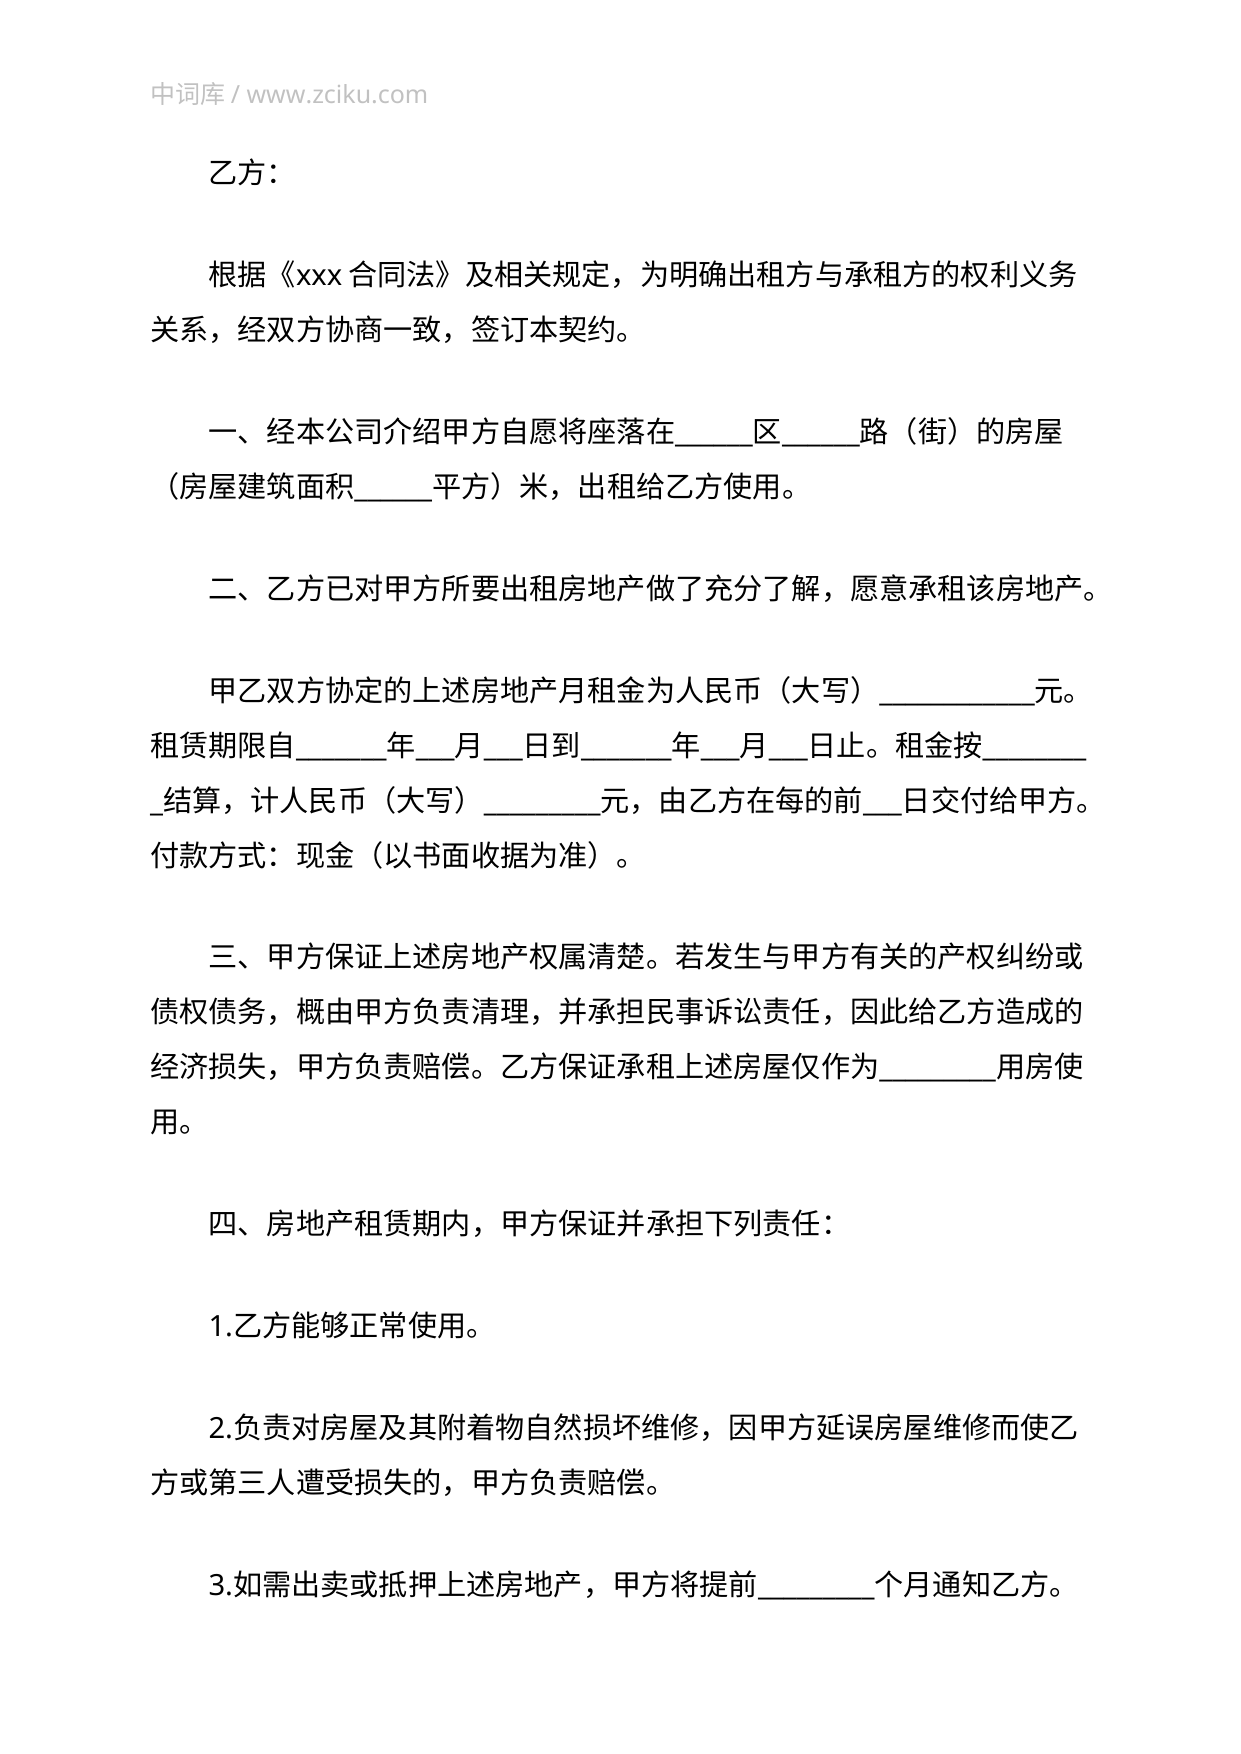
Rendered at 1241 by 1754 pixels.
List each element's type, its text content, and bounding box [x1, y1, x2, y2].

text 根据《xxx合同法》及相关规定，为明确出租方与承租方的权利义务关系，经双方协商一致，签订本契约。 [150, 252, 1090, 349]
text 3.如需出卖或抵押上述房地产，甲方将提前_________个月通知乙方。 [150, 1561, 1090, 1603]
text 二、乙方已对甲方所要出租房地产做了充分了解，愿意承租该房地产。 [150, 566, 1090, 608]
text 乙方： [150, 150, 1090, 192]
text 2.负责对房屋及其附着物自然损坏维修，因甲方延误房屋维修而使乙方或第三人遭受损失的，甲方负责赔偿。 [150, 1404, 1090, 1502]
text 一、经本公司介绍甲方自愿将座落在______区______路（街）的房屋（房屋建筑面积______平方）米，出租给乙方使用。 [150, 408, 1090, 506]
text 1.乙方能够正常使用。 [150, 1302, 1090, 1345]
text 三、甲方保证上述房地产权属清楚。若发生与甲方有关的产权纠纷或债权债务，概由甲方负责清理，并承担民事诉讼责任，因此给乙方造成的经济损失，甲方负责赔偿。乙方保证承租上述房屋仅作为_________用房使用。 [150, 934, 1090, 1141]
text 四、房地产租赁期内，甲方保证并承担下列责任： [150, 1201, 1090, 1243]
text 甲乙双方协定的上述房地产月租金为人民币（大写）____________元。租赁期限自_______年___月___日到_______年___月___日止。租金按_________结算，计人民币（大写）_________元，由乙方在每的前___日交付给甲方。付款方式：现金（以书面收据为准）。 [150, 667, 1090, 874]
